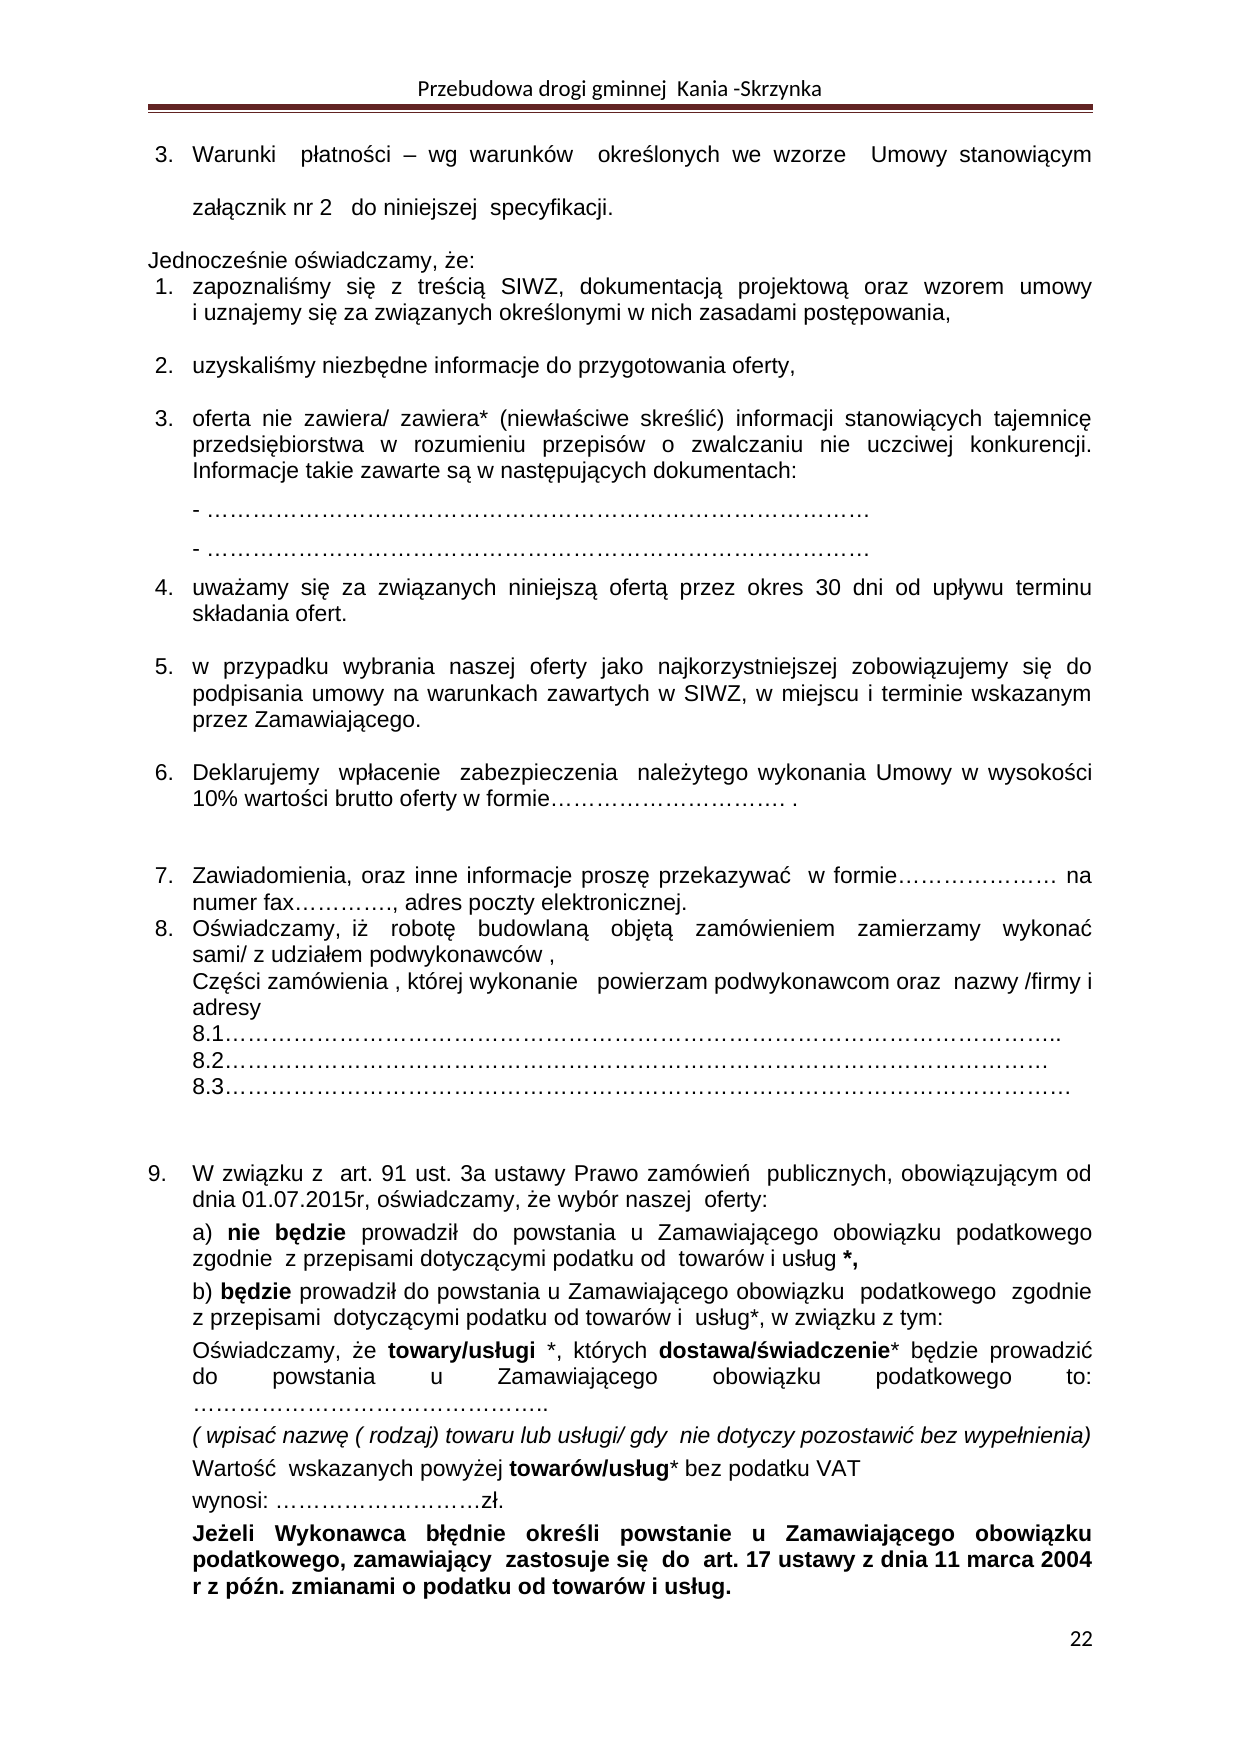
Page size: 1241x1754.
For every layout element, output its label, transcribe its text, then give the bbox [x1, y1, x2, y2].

text 8.3………………………………………………………………………………………………… [192, 1073, 1093, 1099]
text wynosi: ………………………zł. [192, 1487, 1093, 1514]
list oferta nie zawiera/ zawiera* (niewłaściwe skreślić) informacji stanowiących tajemnicę przedsiębiorstwa w rozumieniu przepisów o zwalczaniu nie uczciwej konkurencji. Informacje takie zawarte są w następujących dokumentach: [154, 405, 1093, 484]
list uzyskaliśmy niezbędne informacje do przygotowania oferty, [154, 352, 1093, 378]
list Deklarujemy wpłacenie zabezpieczenia należytego wykonania Umowy w wysokości 10% wartości brutto oferty w formie…………………………. . [154, 758, 1093, 811]
text Wartość wskazanych powyżej towarów/usług* bez podatku VAT [192, 1455, 1093, 1481]
text - …………………………………………………………………………… [148, 496, 1093, 523]
text Jednocześnie oświadczamy, że: [148, 247, 1093, 273]
text b) będzie prowadził do powstania u Zamawiającego obowiązku podatkowego zgodnie z przepisami dotyczącymi podatku od towarów i usług*, w związku z tym: [192, 1278, 1093, 1331]
text a) nie będzie prowadził do powstania u Zamawiającego obowiązku podatkowego zgodnie z przepisami dotyczącymi podatku od towarów i usług *, [192, 1219, 1093, 1272]
text Jeżeli Wykonawca błędnie określi powstanie u Zamawiającego obowiązku podatkowego, zamawiający zastosuje się do art. 17 ustawy z dnia 11 marca 2004 r z późn. zmianami o podatku od towarów i usług. [192, 1520, 1093, 1599]
list W związku z art. 91 ust. 3a ustawy Prawo zamówień publicznych, obowiązującym od dnia 01.07.2015r, oświadczamy, że wybór naszej oferty: [148, 1160, 1093, 1213]
text 8.2……………………………………………………………………………………………… [192, 1047, 1093, 1073]
list zapoznaliśmy się z treścią SIWZ, dokumentacją projektową oraz wzorem umowy i uznajemy się za związanych określonymi w nich zasadami postępowania, [154, 273, 1093, 326]
text Oświadczamy, że towary/usługi *, których dostawa/świadczenie* będzie prowadzić do powstania u Zamawiającego obowiązku podatkowego to:……………………………………….. [192, 1337, 1093, 1416]
text ( wpisać nazwę ( rodzaj) towaru lub usługi/ gdy nie dotyczy pozostawić bez wypełnienia) [192, 1422, 1093, 1449]
list Zawiadomienia, oraz inne informacje proszę przekazywać w formie………………… na numer fax…………., adres poczty elektronicznej. [154, 862, 1093, 915]
text - …………………………………………………………………………… [192, 535, 1093, 562]
text 8.1……………………………………………………………………………………………….. [192, 1020, 1093, 1047]
list Oświadczamy, iż robotę budowlaną objętą zamówieniem zamierzamy wykonać sami/ z udziałem podwykonawców , [154, 915, 1093, 968]
text Części zamówienia , której wykonanie powierzam podwykonawcom oraz nazwy /firmy i adresy [192, 968, 1093, 1020]
list Warunki płatności – wg warunków określonych we wzorze Umowy stanowiącym załącznik nr 2 do niniejszej specyfikacji. [154, 141, 1093, 220]
list uważamy się za związanych niniejszą ofertą przez okres 30 dni od upływu terminu składania ofert. [154, 574, 1093, 627]
list w przypadku wybrania naszej oferty jako najkorzystniejszej zobowiązujemy się do podpisania umowy na warunkach zawartych w SIWZ, w miejscu i terminie wskazanym przez Zamawiającego. [154, 653, 1093, 732]
